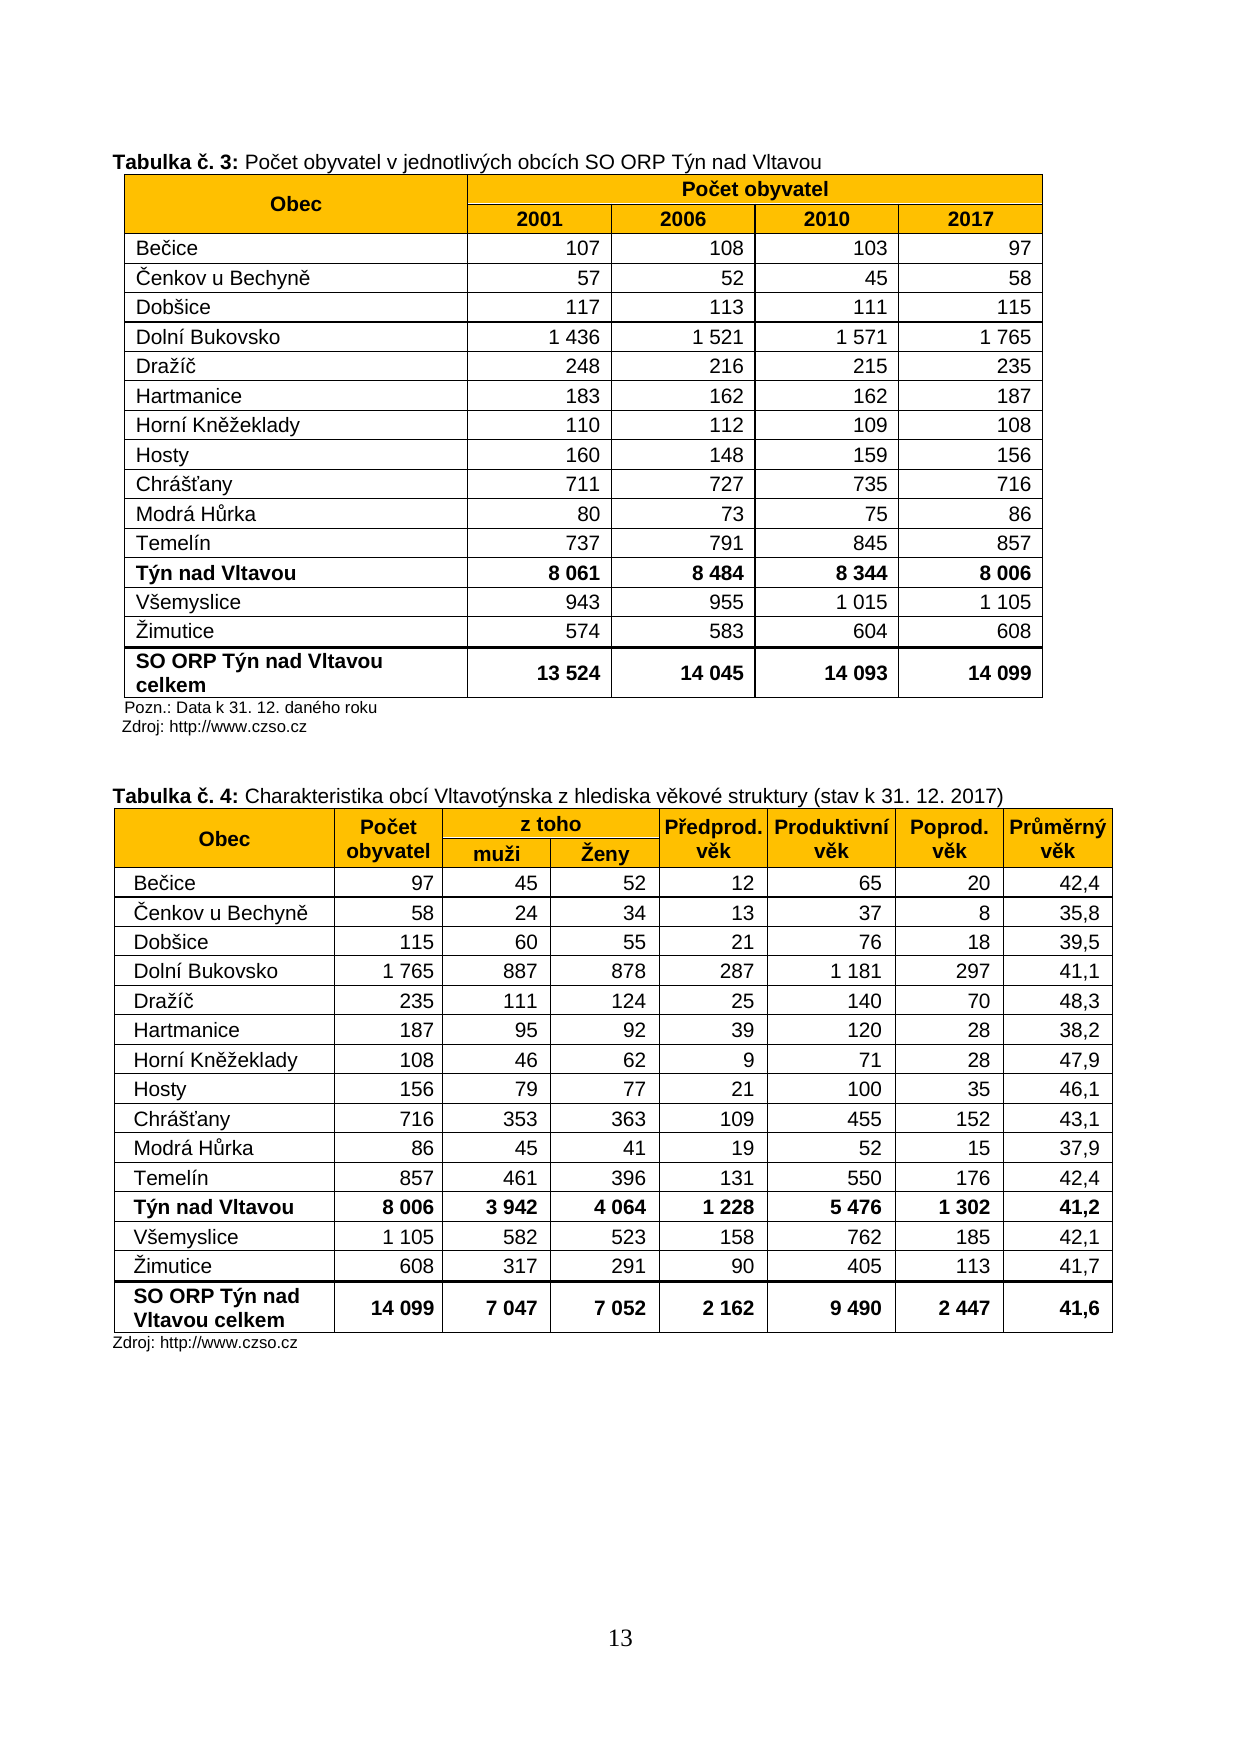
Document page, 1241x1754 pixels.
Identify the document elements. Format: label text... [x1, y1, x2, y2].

table_cell 20 [896, 868, 1003, 896]
table_cell 716 [899, 470, 1042, 498]
table_cell 70 [896, 986, 1003, 1014]
table_cell 216 [612, 352, 754, 380]
table_header Obec [115, 809, 334, 867]
table_cell 156 [335, 1074, 442, 1103]
table_cell 8 061 [468, 558, 611, 587]
table_cell 1 302 [896, 1192, 1003, 1221]
table_cell 41,6 [1004, 1283, 1112, 1332]
table_cell 13 [660, 898, 767, 926]
table_cell 52 [551, 868, 659, 896]
table_cell 117 [468, 293, 611, 321]
table_cell 65 [768, 868, 895, 896]
table_cell 48,3 [1004, 986, 1112, 1014]
table_cell 108 [899, 411, 1042, 439]
table_cell 1 181 [768, 956, 895, 985]
table_cell 46 [443, 1045, 550, 1073]
table_cell 4 064 [551, 1192, 659, 1221]
table_cell 608 [899, 617, 1042, 646]
table_cell 857 [899, 529, 1042, 557]
table_cell 39,5 [1004, 927, 1112, 955]
table_cell 140 [768, 986, 895, 1014]
table_cell 845 [756, 529, 898, 557]
table_cell Dražíč [115, 986, 334, 1014]
table_cell 45 [756, 264, 898, 292]
table_cell 7 047 [443, 1283, 550, 1332]
table_cell 8 006 [335, 1192, 442, 1221]
table_cell 77 [551, 1074, 659, 1103]
table_cell 9 490 [768, 1283, 895, 1332]
table_cell Čenkov u Bechyně [125, 264, 467, 292]
table_cell 1 228 [660, 1192, 767, 1221]
text Zdroj: http://www.czso.cz [112, 717, 1128, 736]
table_cell 41,2 [1004, 1192, 1112, 1221]
table_cell 28 [896, 1015, 1003, 1044]
table_cell 158 [660, 1222, 767, 1250]
table_cell 14 099 [335, 1283, 442, 1332]
table_cell 156 [899, 440, 1042, 469]
table_cell 9 [660, 1045, 767, 1073]
table_cell 185 [896, 1222, 1003, 1250]
table_cell 187 [899, 381, 1042, 410]
table_cell 14 093 [756, 649, 898, 697]
text Tabulka č. 4: Charakteristika obcí Vltavotýnska z hlediska věkové struktury (stav k 31. 12. 2017) [112, 784, 1128, 808]
table_cell 215 [756, 352, 898, 380]
table_cell 103 [756, 234, 898, 262]
table_cell 235 [335, 986, 442, 1014]
table_cell 857 [335, 1163, 442, 1191]
table_cell 160 [468, 440, 611, 469]
table_cell 235 [899, 352, 1042, 380]
table_cell Dolní Bukovsko [115, 956, 334, 985]
table_cell 14 099 [899, 649, 1042, 697]
table_cell 24 [443, 898, 550, 926]
text Zdroj: http://www.czso.cz [112, 1333, 1128, 1352]
table_cell 37,9 [1004, 1133, 1112, 1162]
table_cell 1 105 [335, 1222, 442, 1250]
table_cell 162 [612, 381, 754, 410]
table_cell Chrášťany [115, 1104, 334, 1132]
table_cell 574 [468, 617, 611, 646]
table_cell 317 [443, 1251, 550, 1279]
table_cell 39 [660, 1015, 767, 1044]
table_cell Týn nad Vltavou [115, 1192, 334, 1221]
table_cell 1 105 [899, 588, 1042, 616]
table_cell 5 476 [768, 1192, 895, 1221]
table_header z toho [443, 809, 659, 837]
table_cell 45 [443, 1133, 550, 1162]
table_cell 60 [443, 927, 550, 955]
table_cell 1 015 [756, 588, 898, 616]
table_cell 2006 [612, 205, 754, 233]
table_cell 115 [899, 293, 1042, 321]
table_cell 8 006 [899, 558, 1042, 587]
table_cell 37 [768, 898, 895, 926]
table_cell 38,2 [1004, 1015, 1112, 1044]
table_cell 1 521 [612, 323, 754, 351]
table_cell 80 [468, 499, 611, 528]
table_cell Dolní Bukovsko [125, 323, 467, 351]
table_cell 41,7 [1004, 1251, 1112, 1279]
table_cell 131 [660, 1163, 767, 1191]
table_cell 42,4 [1004, 1163, 1112, 1191]
table_cell 455 [768, 1104, 895, 1132]
table_cell 735 [756, 470, 898, 498]
table_cell 582 [443, 1222, 550, 1250]
table_cell Modrá Hůrka [115, 1133, 334, 1162]
table_cell Modrá Hůrka [125, 499, 467, 528]
table_header Počet obyvatel [335, 809, 442, 867]
table_cell 8 344 [756, 558, 898, 587]
table_cell 28 [896, 1045, 1003, 1073]
table_cell 120 [768, 1015, 895, 1044]
table_cell Žimutice [115, 1251, 334, 1279]
table_cell 955 [612, 588, 754, 616]
table_header Poprod. věk [896, 809, 1003, 867]
table_cell 100 [768, 1074, 895, 1103]
table_cell 92 [551, 1015, 659, 1044]
table_cell Čenkov u Bechyně [115, 898, 334, 926]
table_cell 148 [612, 440, 754, 469]
table_cell 25 [660, 986, 767, 1014]
table_cell 58 [335, 898, 442, 926]
table_cell 52 [768, 1133, 895, 1162]
table_cell 604 [756, 617, 898, 646]
table_cell 183 [468, 381, 611, 410]
table_cell 176 [896, 1163, 1003, 1191]
table_cell 943 [468, 588, 611, 616]
table_cell 15 [896, 1133, 1003, 1162]
table_header Obec [125, 175, 467, 233]
table_cell 2 162 [660, 1283, 767, 1332]
table_cell Bečice [125, 234, 467, 262]
table_cell 762 [768, 1222, 895, 1250]
table_cell 162 [756, 381, 898, 410]
table_cell Dobšice [125, 293, 467, 321]
table_cell 152 [896, 1104, 1003, 1132]
table_cell 73 [612, 499, 754, 528]
table_cell 21 [660, 1074, 767, 1103]
table_cell 52 [612, 264, 754, 292]
table_cell 35 [896, 1074, 1003, 1103]
table_cell 711 [468, 470, 611, 498]
table_cell 18 [896, 927, 1003, 955]
table_cell 41 [551, 1133, 659, 1162]
table_cell Všemyslice [115, 1222, 334, 1250]
table_cell 34 [551, 898, 659, 926]
table_cell 47,9 [1004, 1045, 1112, 1073]
table_cell Chrášťany [125, 470, 467, 498]
table_cell Dobšice [115, 927, 334, 955]
table_cell Žimutice [125, 617, 467, 646]
table_cell 461 [443, 1163, 550, 1191]
table_cell 21 [660, 927, 767, 955]
table_cell 2001 [468, 205, 611, 233]
table_cell 878 [551, 956, 659, 985]
table_cell Všemyslice [125, 588, 467, 616]
table_cell 42,4 [1004, 868, 1112, 896]
table_cell 71 [768, 1045, 895, 1073]
table_cell Temelín [125, 529, 467, 557]
table_cell 46,1 [1004, 1074, 1112, 1103]
table_cell 887 [443, 956, 550, 985]
table_cell 1 765 [899, 323, 1042, 351]
table_cell 79 [443, 1074, 550, 1103]
table_cell 583 [612, 617, 754, 646]
table_cell 13 524 [468, 649, 611, 697]
table_cell 12 [660, 868, 767, 896]
table_cell 111 [443, 986, 550, 1014]
table_cell 113 [612, 293, 754, 321]
table_cell 187 [335, 1015, 442, 1044]
table_cell 737 [468, 529, 611, 557]
table_cell 86 [899, 499, 1042, 528]
table_cell Hosty [115, 1074, 334, 1103]
table_cell 86 [335, 1133, 442, 1162]
table_cell Horní Kněžeklady [125, 411, 467, 439]
table_cell 75 [756, 499, 898, 528]
table_cell 716 [335, 1104, 442, 1132]
table_cell Hosty [125, 440, 467, 469]
text Pozn.: Data k 31. 12. daného roku [112, 698, 1128, 717]
table_cell 159 [756, 440, 898, 469]
table_cell Ženy [551, 839, 659, 867]
table_cell Horní Kněžeklady [115, 1045, 334, 1073]
table_cell 1 765 [335, 956, 442, 985]
table_cell 297 [896, 956, 1003, 985]
table_cell 113 [896, 1251, 1003, 1279]
table_cell 45 [443, 868, 550, 896]
table_cell 111 [756, 293, 898, 321]
table_cell Dražíč [125, 352, 467, 380]
table_cell 14 045 [612, 649, 754, 697]
table_cell 363 [551, 1104, 659, 1132]
table_cell 108 [612, 234, 754, 262]
table_cell 353 [443, 1104, 550, 1132]
table_cell 76 [768, 927, 895, 955]
table_cell 90 [660, 1251, 767, 1279]
table_cell 550 [768, 1163, 895, 1191]
table_cell 109 [756, 411, 898, 439]
table_cell Hartmanice [115, 1015, 334, 1044]
table_cell 107 [468, 234, 611, 262]
table_cell 8 484 [612, 558, 754, 587]
table_cell 110 [468, 411, 611, 439]
table_cell 248 [468, 352, 611, 380]
table_cell 727 [612, 470, 754, 498]
table_cell 287 [660, 956, 767, 985]
table_cell Temelín [115, 1163, 334, 1191]
table_header Předprod. věk [660, 809, 767, 867]
table_cell 57 [468, 264, 611, 292]
table_cell 124 [551, 986, 659, 1014]
table_header Počet obyvatel [468, 175, 1042, 203]
table_cell 97 [335, 868, 442, 896]
table_cell 58 [899, 264, 1042, 292]
table_cell 42,1 [1004, 1222, 1112, 1250]
table_cell 19 [660, 1133, 767, 1162]
table_cell SO ORP Týn nad Vltavou celkem [125, 649, 467, 697]
table_cell 43,1 [1004, 1104, 1112, 1132]
table_cell 109 [660, 1104, 767, 1132]
table_header Průměrný věk [1004, 809, 1112, 867]
text Tabulka č. 3: Počet obyvatel v jednotlivých obcích SO ORP Týn nad Vltavou [112, 150, 1128, 174]
table_cell Bečice [115, 868, 334, 896]
table_cell 2010 [756, 205, 898, 233]
table_cell 791 [612, 529, 754, 557]
table_cell 405 [768, 1251, 895, 1279]
table_cell muži [443, 839, 550, 867]
table_cell 55 [551, 927, 659, 955]
table_cell 112 [612, 411, 754, 439]
table_cell 95 [443, 1015, 550, 1044]
table_cell 608 [335, 1251, 442, 1279]
table_cell 97 [899, 234, 1042, 262]
table_cell 62 [551, 1045, 659, 1073]
table_header Produktivní věk [768, 809, 895, 867]
table_cell 523 [551, 1222, 659, 1250]
table_cell 291 [551, 1251, 659, 1279]
table_cell Hartmanice [125, 381, 467, 410]
table_cell 396 [551, 1163, 659, 1191]
table_cell 35,8 [1004, 898, 1112, 926]
table_cell SO ORP Týn nad Vltavou celkem [115, 1283, 334, 1332]
table_cell 108 [335, 1045, 442, 1073]
table_cell 115 [335, 927, 442, 955]
table_cell 2017 [899, 205, 1042, 233]
table_cell 8 [896, 898, 1003, 926]
table_cell 3 942 [443, 1192, 550, 1221]
table_cell 7 052 [551, 1283, 659, 1332]
table_cell 1 436 [468, 323, 611, 351]
table_cell 1 571 [756, 323, 898, 351]
table_cell 2 447 [896, 1283, 1003, 1332]
table_cell Týn nad Vltavou [125, 558, 467, 587]
table_cell 41,1 [1004, 956, 1112, 985]
